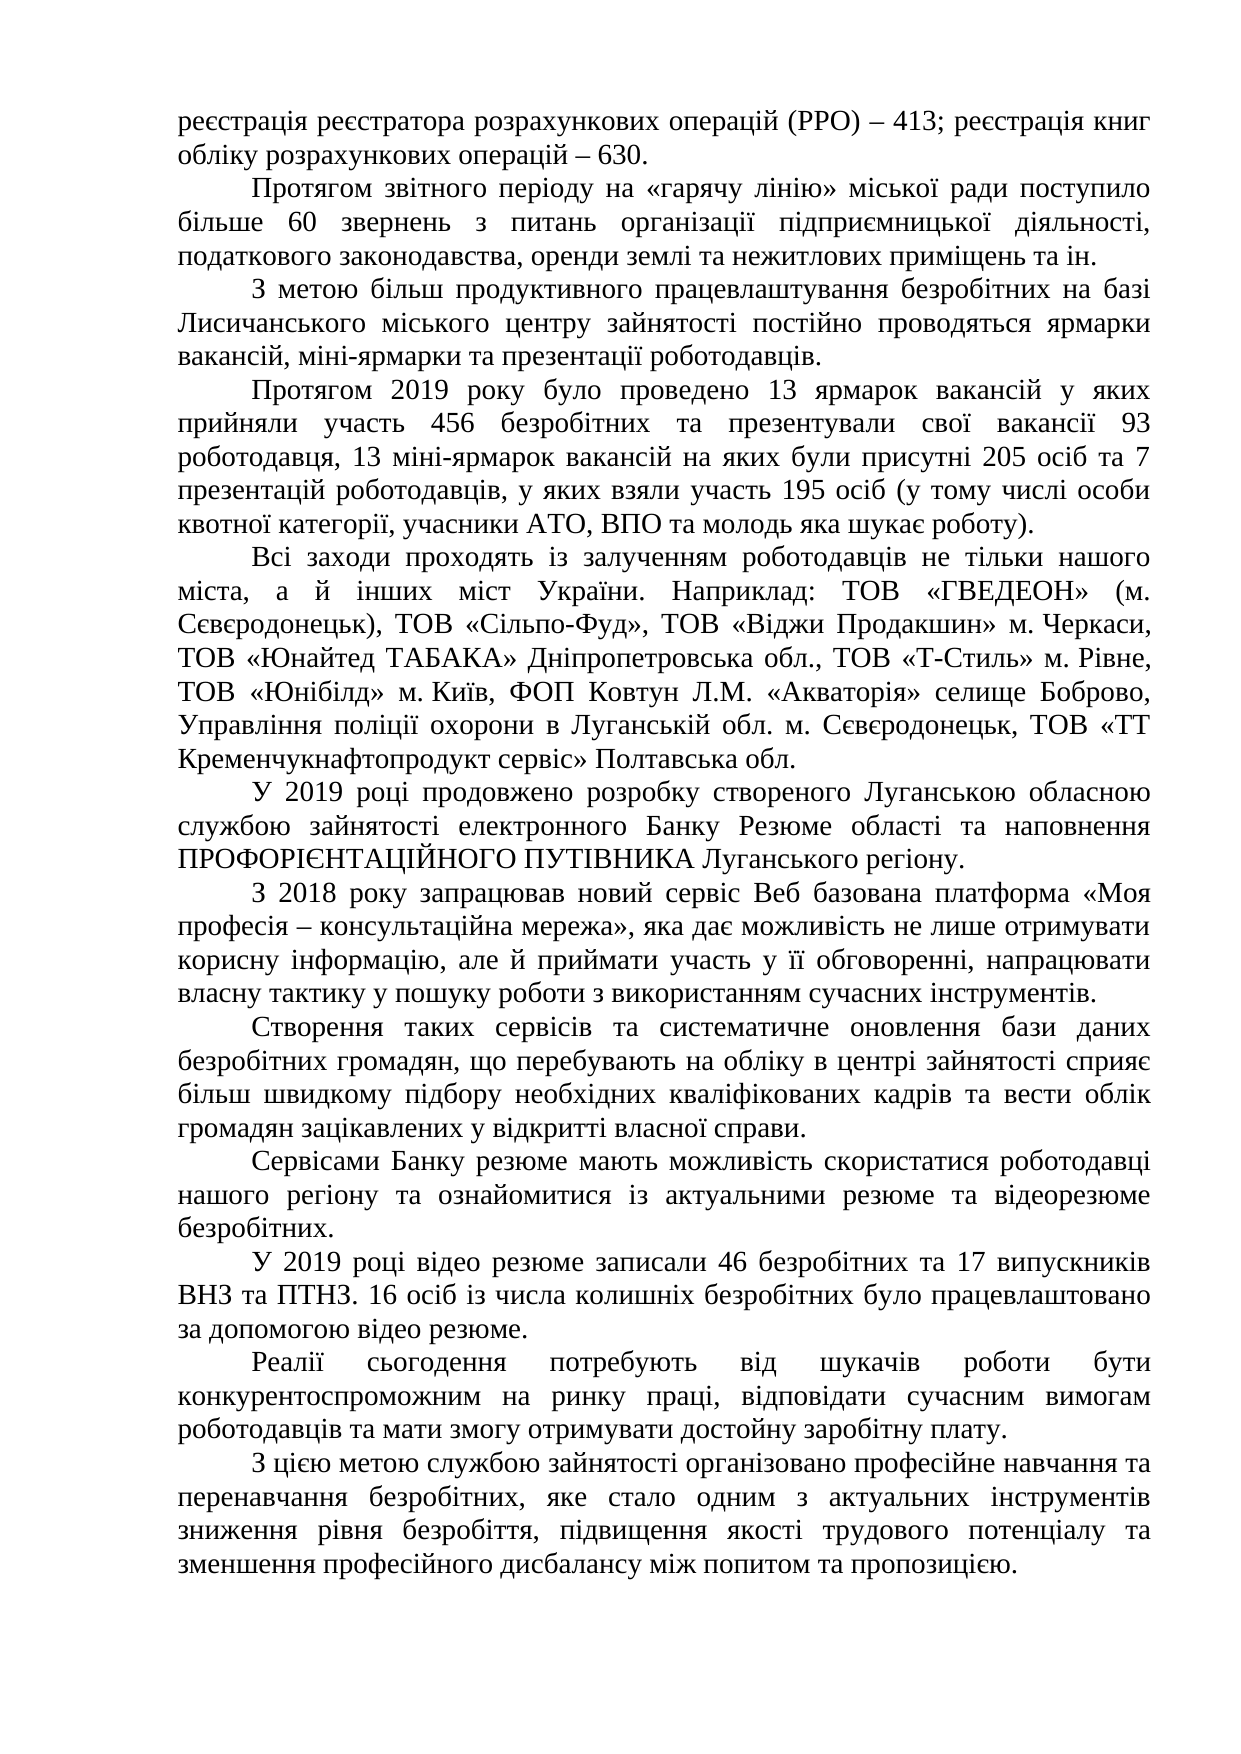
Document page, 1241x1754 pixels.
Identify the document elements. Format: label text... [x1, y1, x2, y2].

text З метою більш продуктивного працевлаштування безробітних на базі Лисичанського міського центру зайнятості постійно проводяться ярмарки вакансій, міні-ярмарки та презентації роботодавців. [177, 271, 1152, 372]
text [177, 103, 1152, 171]
text З цією метою службою зайнятості організовано професійне навчання та перенавчання безробітних, яке стало одним з актуальних інструментів зниження рівня безробіття, підвищення якості трудового потенціалу та зменшення професійного дисбалансу між попитом та пропозицією. [177, 1445, 1152, 1579]
text Протягом звітного періоду на «гарячу лінію» міської ради поступило більше 60 звернень з питань організації підприємницької діяльності, податкового законодавства, оренди землі та нежитлових приміщень та ін. [177, 171, 1152, 271]
text Протягом 2019 року було проведено 13 ярмарок вакансій у яких прийняли участь 456 безробітних та презентували свої вакансії 93 роботодавця, 13 міні-ярмарок вакансій на яких були присутні 205 осіб та 7 презентацій роботодавців, у яких взяли участь 195 осіб (у тому числі особи квотної категорії, учасники АТО, ВПО та молодь яка шукає роботу). [177, 372, 1152, 539]
text Створення таких сервісів та систематичне оновлення бази даних безробітних громадян, що перебувають на обліку в центрі зайнятості сприяє більш швидкому підбору необхідних кваліфікованих кадрів та вести облік громадян зацікавлених у відкритті власної справи. [177, 1009, 1152, 1143]
text Всі заходи проходять із залученням роботодавців не тільки нашого міста, а й інших міст України. Наприклад: ТОВ «ГВЕДЕОН» (м. Сєвєродонецьк), ТОВ «Сільпо-Фуд», ТОВ «Віджи Продакшин» м. Черкаси, ТОВ «Юнайтед ТАБАКА» Дніпропетровська обл., ТОВ «Т-Стиль» м. Рівне, ТОВ «Юнібілд» м. Київ, ФОП Ковтун Л.М. «Акваторія» селище Боброво, Управління поліції охорони в Луганській обл. м. Сєвєродонецьк, ТОВ «ТТ Кременчукнафтопродукт сервіс» Полтавська обл. [177, 539, 1152, 774]
text У 2019 році продовжено розробку створеного Луганською обласною службою зайнятості електронного Банку Резюме області та наповнення ПРОФОРІЄНТАЦІЙНОГО ПУТІВНИКА Луганського регіону. [177, 774, 1152, 875]
text Реалії сьогодення потребують від шукачів роботи бути конкурентоспроможним на ринку праці, відповідати сучасним вимогам роботодавців та мати змогу отримувати достойну заробітну плату. [177, 1344, 1152, 1445]
text Сервісами Банку резюме мають можливість скористатися роботодавці нашого регіону та ознайомитися із актуальними резюме та відеорезюме безробітних. [177, 1143, 1152, 1244]
text У 2019 році відео резюме записали 46 безробітних та 17 випускників ВНЗ та ПТНЗ. 16 осіб із числа колишніх безробітних було працевлаштовано за допомогою відео резюме. [177, 1244, 1152, 1344]
text З 2018 року запрацював новий сервіс Веб базована платформа «Моя професія – консультаційна мережа», яка дає можливість не лише отримувати корисну інформацію, але й приймати участь у її обговоренні, напрацювати власну тактику у пошуку роботи з використанням сучасних інструментів. [177, 875, 1152, 1009]
